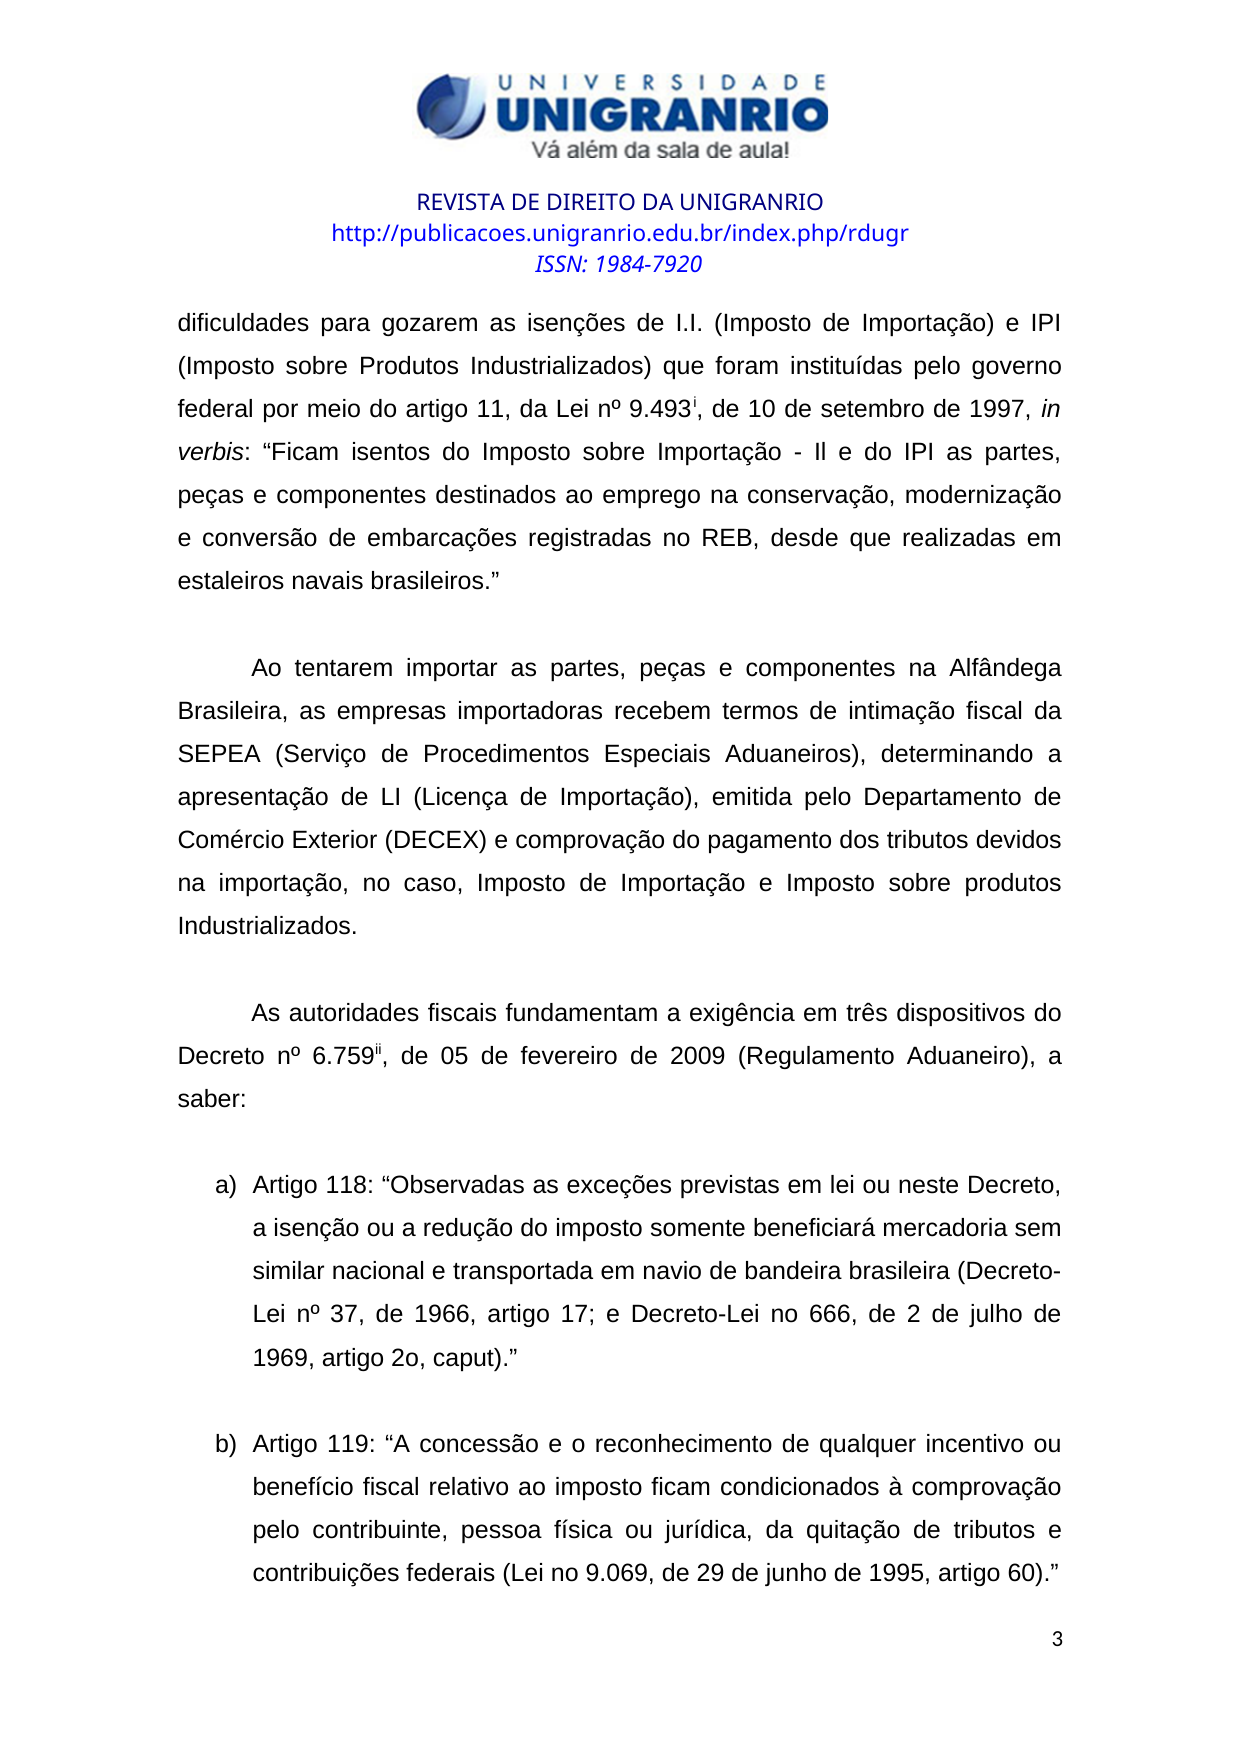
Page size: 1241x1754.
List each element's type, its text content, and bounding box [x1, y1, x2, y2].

text As autoridades fiscais fundamentam a exigência em três dispositivos do Decreto nº 6.759, de 05 de fevereiro de 2009 (Regulamento Aduaneiro), a saber: [177, 997, 1063, 1112]
text Ao tentarem importar as partes, peças e componentes na Alfândega Brasileira, as empresas importadoras recebem termos de intimação fiscal da SEPEA (Serviço de Procedimentos Especiais Aduaneiros), determinando a apresentação de LI (Licença de Importação), emitida pelo Departamento de Comércio Exterior (DECEX) e comprovação do pagamento dos tributos devidos na importação, no caso, Imposto de Importação e Imposto sobre produtos Industrializados. [177, 652, 1063, 940]
list Artigo 119: “A concessão e o reconhecimento de qualquer incentivo ou benefício fiscal relativo ao imposto ficam condicionados à comprovação pelo contribuinte, pessoa física ou jurídica, da quitação de tributos e contribuições federais (Lei no 9.069, de 29 de junho de 1995, artigo 60).” [215, 1429, 1063, 1587]
list Artigo 118: “Observadas as exceções previstas em lei ou neste Decreto, a isenção ou a redução do imposto somente beneficiará mercadoria sem similar nacional e transportada em navio de bandeira brasileira (Decreto-Lei nº 37, de 1966, artigo 17; e Decreto-Lei no 666, de 2 de julho de 1969, artigo 2o, caput).” [215, 1170, 1063, 1371]
picture [412, 73, 829, 158]
